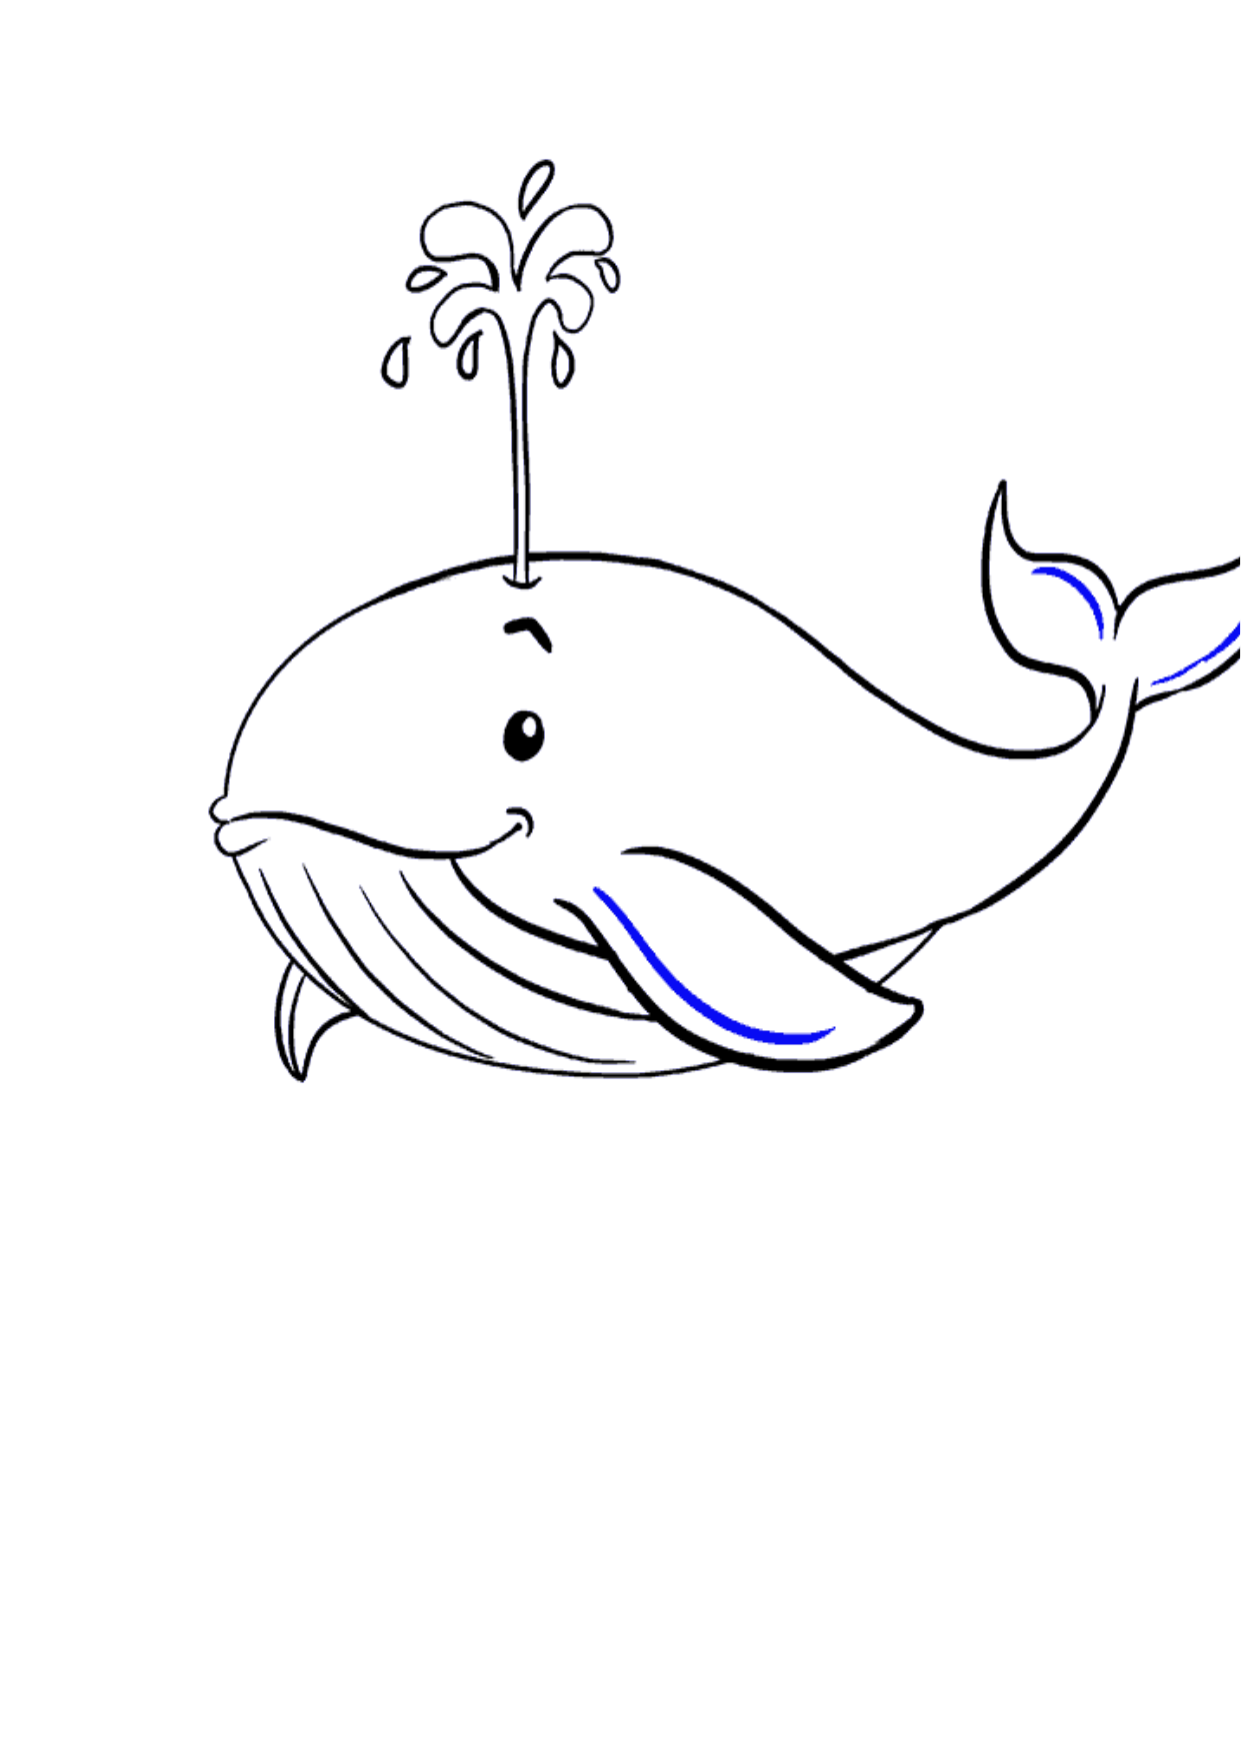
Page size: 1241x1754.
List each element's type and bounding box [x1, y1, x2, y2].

picture [177, 118, 1241, 1142]
